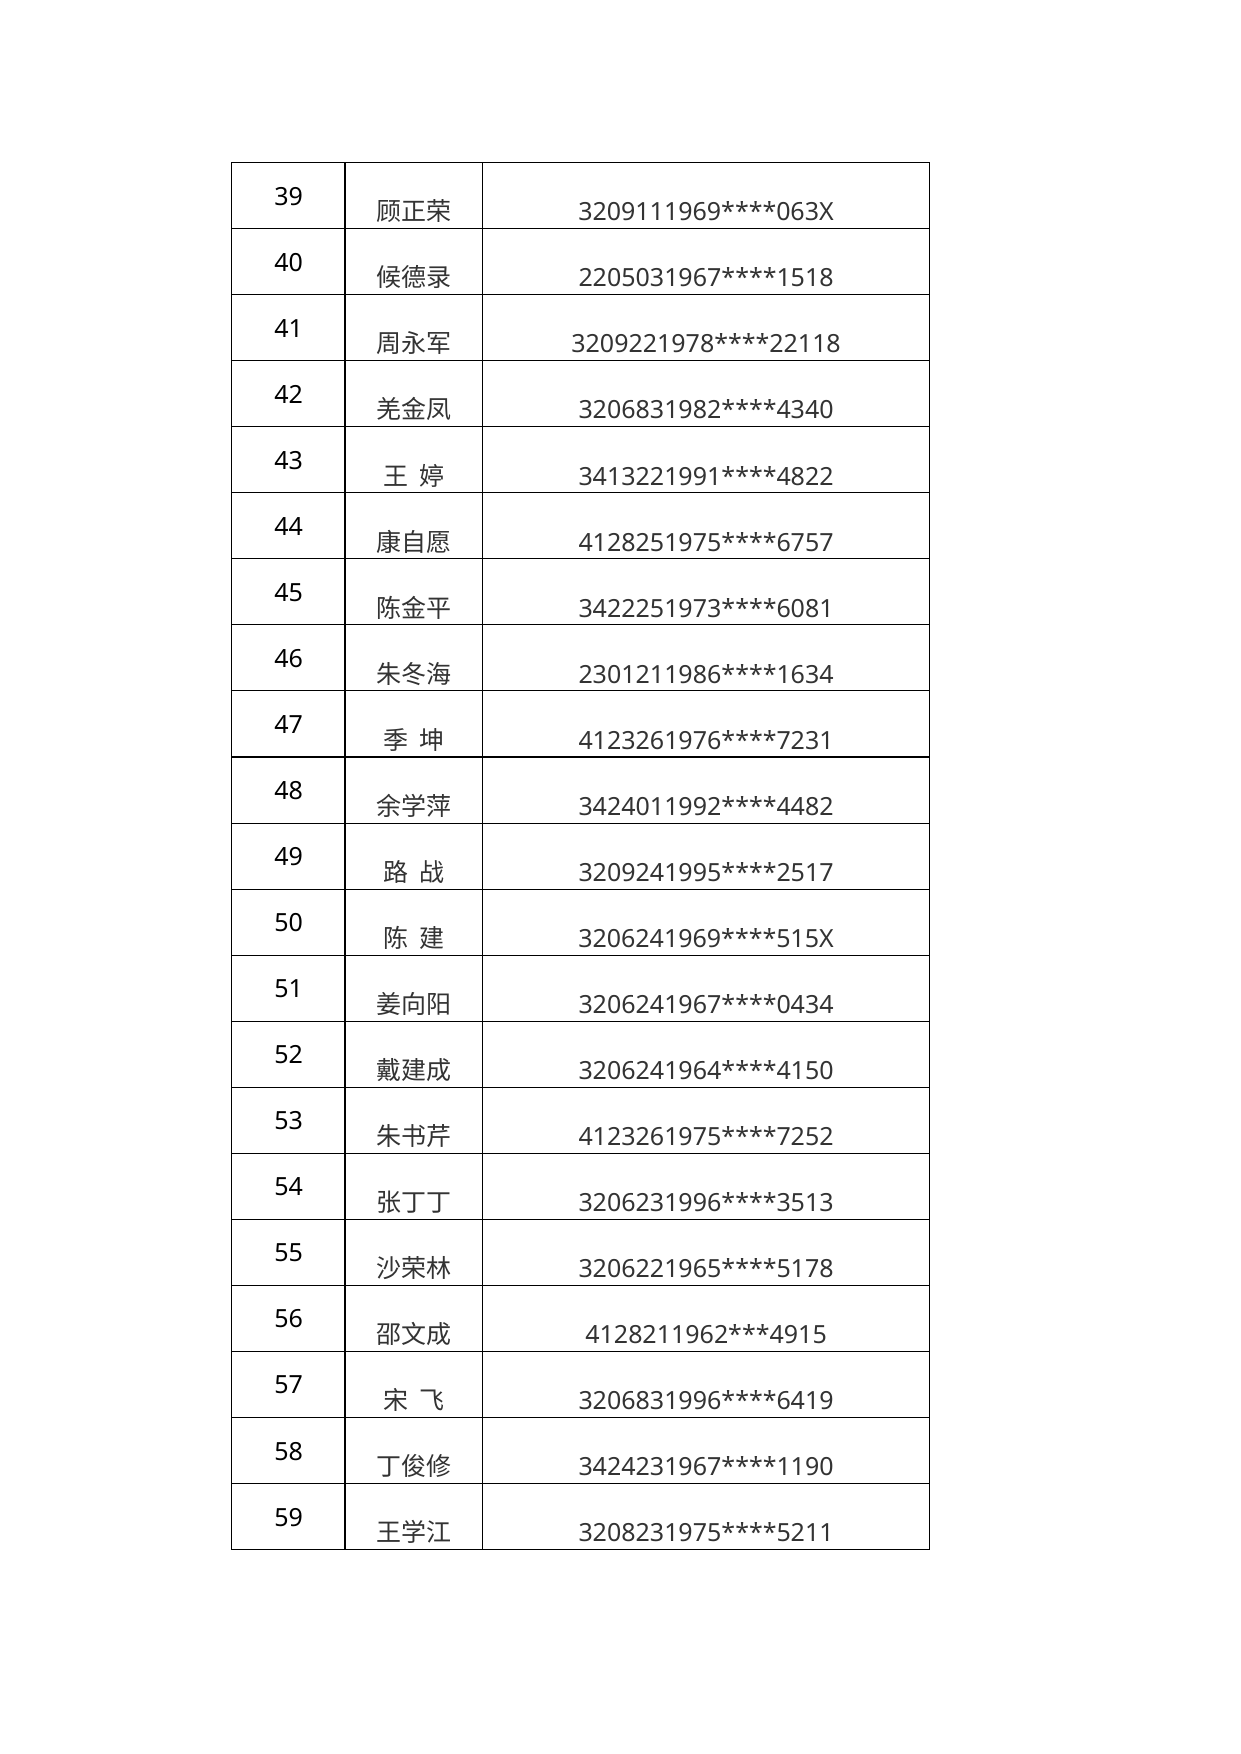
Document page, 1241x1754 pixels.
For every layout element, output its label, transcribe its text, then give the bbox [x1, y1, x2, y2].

table_cell 丁俊修 [346, 1418, 482, 1483]
table_cell 56 [232, 1286, 344, 1351]
table_cell 余学萍 [346, 758, 482, 822]
table_cell 52 [232, 1022, 344, 1087]
table_cell 51 [232, 956, 344, 1021]
table_cell 39 [232, 163, 344, 228]
table_cell 46 [232, 625, 344, 690]
table_cell 3209221978****22118 [483, 295, 929, 360]
table_cell 朱书芹 [346, 1088, 482, 1153]
table_cell 48 [232, 758, 344, 822]
table_cell 3413221991****4822 [483, 427, 929, 492]
table_cell 41 [232, 295, 344, 360]
table_cell 3206231996****3513 [483, 1154, 929, 1219]
table_cell 55 [232, 1220, 344, 1285]
table_cell 53 [232, 1088, 344, 1153]
table_cell 3206241969****515X [483, 890, 929, 954]
table_cell 4123261976****7231 [483, 691, 929, 756]
table_cell 3206831996****6419 [483, 1352, 929, 1417]
table_cell 康自愿 [346, 493, 482, 558]
table_cell 2205031967****1518 [483, 229, 929, 294]
table_cell 59 [232, 1484, 344, 1549]
table_cell 戴建成 [346, 1022, 482, 1087]
table_cell 42 [232, 361, 344, 426]
table_cell 2301211986****1634 [483, 625, 929, 690]
table_cell 3424011992****4482 [483, 758, 929, 822]
table_cell 3209241995****2517 [483, 824, 929, 888]
table_cell 49 [232, 824, 344, 888]
table_cell 姜向阳 [346, 956, 482, 1021]
table_cell 季 坤 [346, 691, 482, 756]
table_cell 3206221965****5178 [483, 1220, 929, 1285]
table_cell 4123261975****7252 [483, 1088, 929, 1153]
table_cell 3206831982****4340 [483, 361, 929, 426]
table_cell 50 [232, 890, 344, 954]
table_cell 40 [232, 229, 344, 294]
table_cell 3422251973****6081 [483, 559, 929, 624]
table_cell 4128211962***4915 [483, 1286, 929, 1351]
table_cell 羌金凤 [346, 361, 482, 426]
table_cell 54 [232, 1154, 344, 1219]
table_cell 4128251975****6757 [483, 493, 929, 558]
table_cell 路 战 [346, 824, 482, 888]
table_cell 44 [232, 493, 344, 558]
table_cell 58 [232, 1418, 344, 1483]
table_cell 张丁丁 [346, 1154, 482, 1219]
table_cell 王 婷 [346, 427, 482, 492]
table_cell 沙荣林 [346, 1220, 482, 1285]
table_cell 王学江 [346, 1484, 482, 1549]
table_cell 周永军 [346, 295, 482, 360]
table_cell 邵文成 [346, 1286, 482, 1351]
table_cell 3206241967****0434 [483, 956, 929, 1021]
table_cell 3208231975****5211 [483, 1484, 929, 1549]
table_cell 宋 飞 [346, 1352, 482, 1417]
table_cell 陈金平 [346, 559, 482, 624]
table_cell 43 [232, 427, 344, 492]
table_cell 朱冬海 [346, 625, 482, 690]
table_cell 3206241964****4150 [483, 1022, 929, 1087]
table_cell 候德录 [346, 229, 482, 294]
table_cell 3424231967****1190 [483, 1418, 929, 1483]
table_cell 45 [232, 559, 344, 624]
table_cell 顾正荣 [346, 163, 482, 228]
table_cell 陈 建 [346, 890, 482, 954]
table_cell 57 [232, 1352, 344, 1417]
table_cell 47 [232, 691, 344, 756]
table_cell 3209111969****063X [483, 163, 929, 228]
